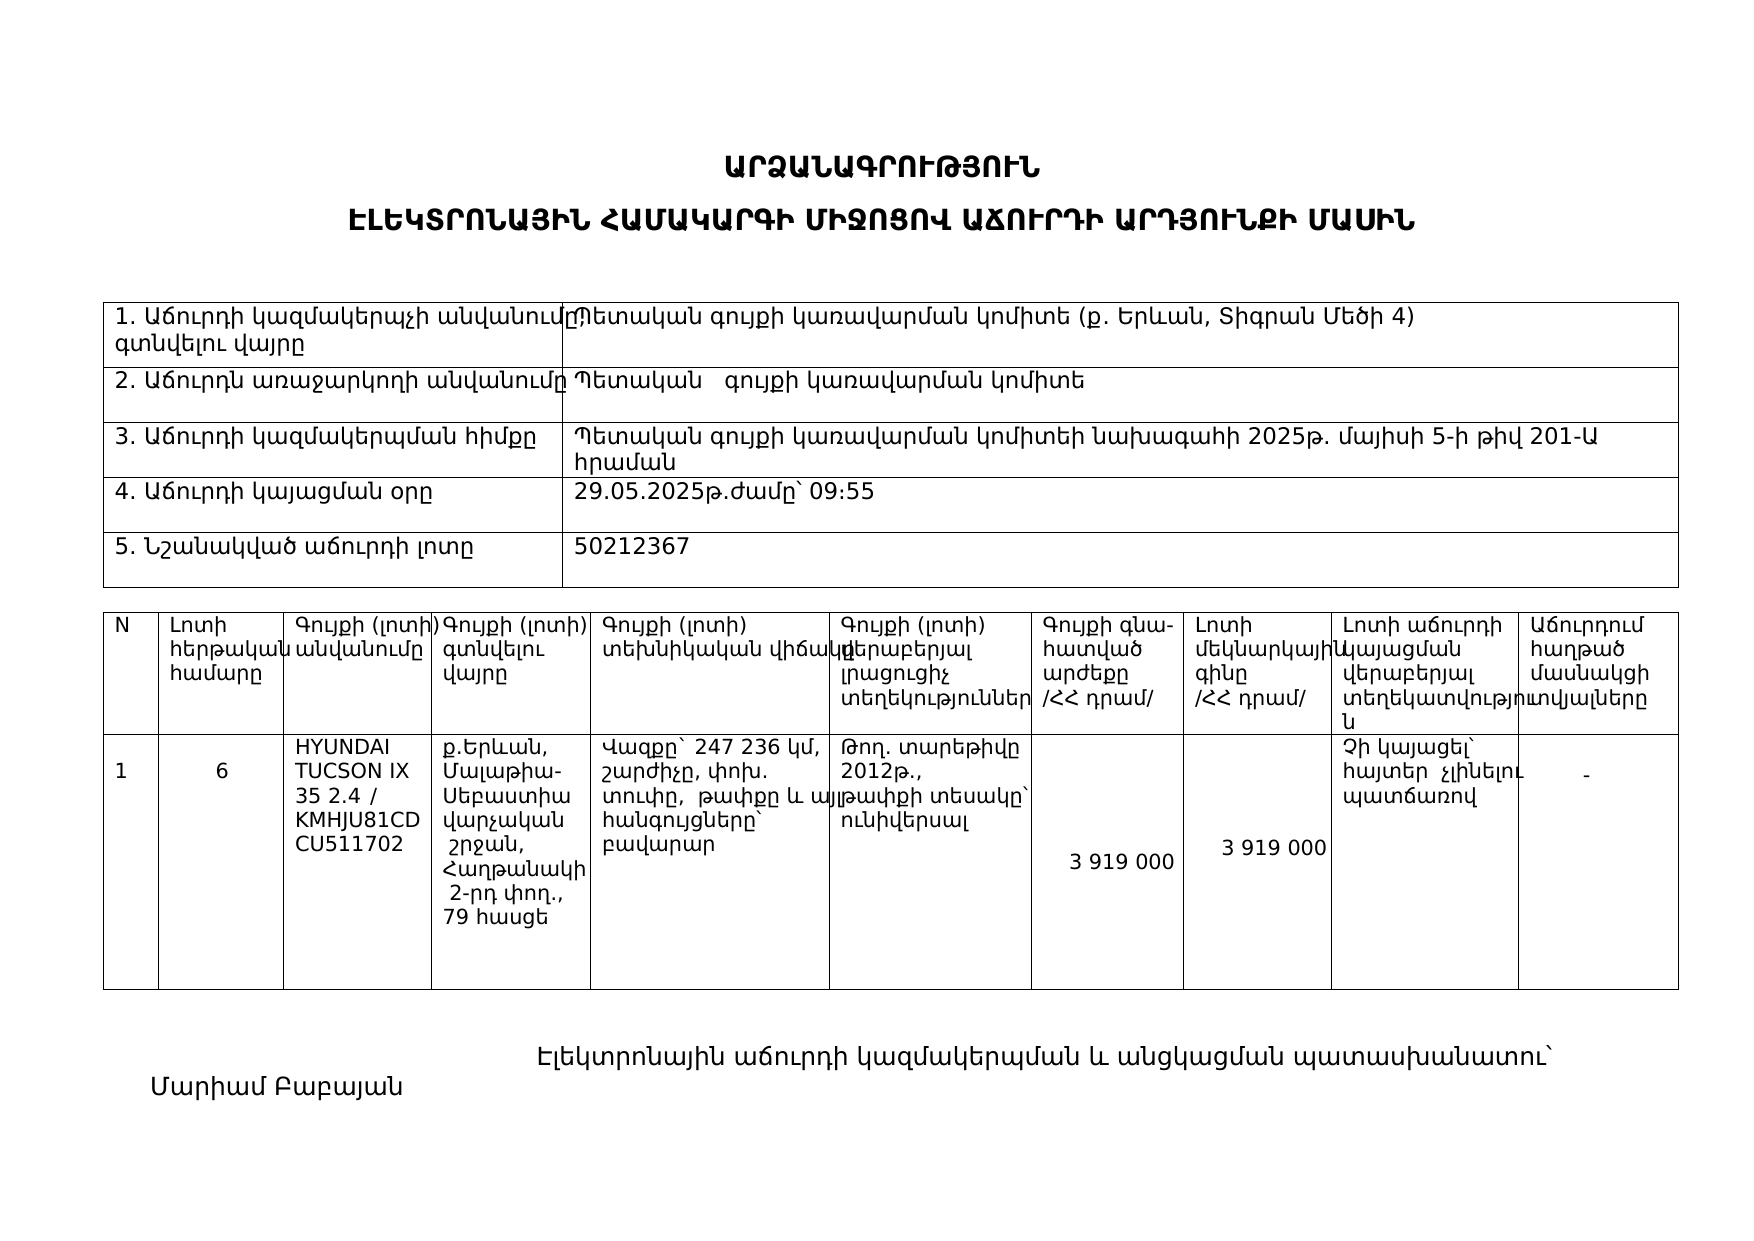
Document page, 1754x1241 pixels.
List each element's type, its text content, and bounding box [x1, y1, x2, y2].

table_cell Վազքը` 247 236 կմ, շարժիչը, փոխ․ տուփը, թափքը և այլ հանգույցները՝ բավարար [591, 735, 829, 989]
table_cell Պետական գույքի կառավարման կոմիտեի նախագահի 2025թ․ մայիսի 5-ի թիվ 201-Ա հրաման [563, 423, 1678, 477]
table_cell Չի կայացել՝ հայտեր չլինելու պատճառով [1332, 735, 1518, 989]
table_cell 3 919 000 [1184, 735, 1331, 989]
text ԷԼԵԿՏՐՈՆԱՅԻՆ ՀԱՄԱԿԱՐԳԻ ՄԻՋՈՑՈՎ ԱՃՈՒՐԴԻ ԱՐԴՅՈՒՆՔԻ ՄԱՍԻՆ [122, 203, 1641, 237]
table_cell ք․Երևան, Մալաթիա- Սեբաստիա վարչական շրջան, Հաղթանակի 2-րդ փող․, 79 հասցե [432, 735, 590, 989]
table_cell 5․ Նշանակված աճուրդի լոտը [104, 533, 562, 587]
table_header Գույքի (լոտի) գտնվելու վայրը [432, 613, 590, 734]
table_cell 50212367 [563, 533, 1678, 587]
text ԱՐՁԱՆԱԳՐՈՒԹՅՈՒՆ [122, 150, 1641, 184]
table_header Աճուրդում հաղթած մասնակցի տվյալները [1519, 613, 1678, 734]
table_cell Պետական գույքի կառավարման կոմիտե [563, 368, 1678, 422]
table_cell 6 [159, 735, 283, 989]
table_header Գույքի գնա- հատված արժեքը /ՀՀ դրամ/ [1032, 613, 1183, 734]
table_header Լոտի հերթական համարը [159, 613, 283, 734]
table_header Լոտի մեկնարկային գինը /ՀՀ դրամ/ [1184, 613, 1331, 734]
table_header Լոտի աճուրդի կայացման վերաբերյալ տեղեկատվություն [1332, 613, 1518, 734]
table_cell 2․ Աճուրդն առաջարկողի անվանումը [104, 368, 562, 422]
table_header Գույքի (լոտի) վերաբերյալ լրացուցիչ տեղեկություններ [830, 613, 1031, 734]
table_header 1․ Աճուրդի կազմակերպչի անվանումը, գտնվելու վայրը [104, 303, 562, 367]
table_cell Թող․ տարեթիվը 2012թ․, թափքի տեսակը՝ ունիվերսալ [830, 735, 1031, 989]
table_header N [104, 613, 158, 734]
text Էլեկտրոնային աճուրդի կազմակերպման և անցկացման պատասխանատու՝ Մարիամ Բաբայան [150, 1042, 1641, 1101]
table_header Գույքի (լոտի) անվանումը [284, 613, 431, 734]
table_cell - [1519, 735, 1678, 989]
table_header Պետական գույքի կառավարման կոմիտե (ք․ Երևան, Տիգրան Մեծի 4) [563, 303, 1678, 367]
table_cell 3 919 000 [1032, 735, 1183, 989]
table_cell HYUNDAI TUCSON IX 35 2.4 / KMHJU81CD CU511702 [284, 735, 431, 989]
table_cell 3․ Աճուրդի կազմակերպման հիմքը [104, 423, 562, 477]
table_cell 29.05.2025թ․ժամը՝ 09։55 [563, 478, 1678, 532]
table_cell 1 [104, 735, 158, 989]
table_cell 4․ Աճուրդի կայացման օրը [104, 478, 562, 532]
table_header Գույքի (լոտի) տեխնիկական վիճակը [591, 613, 829, 734]
